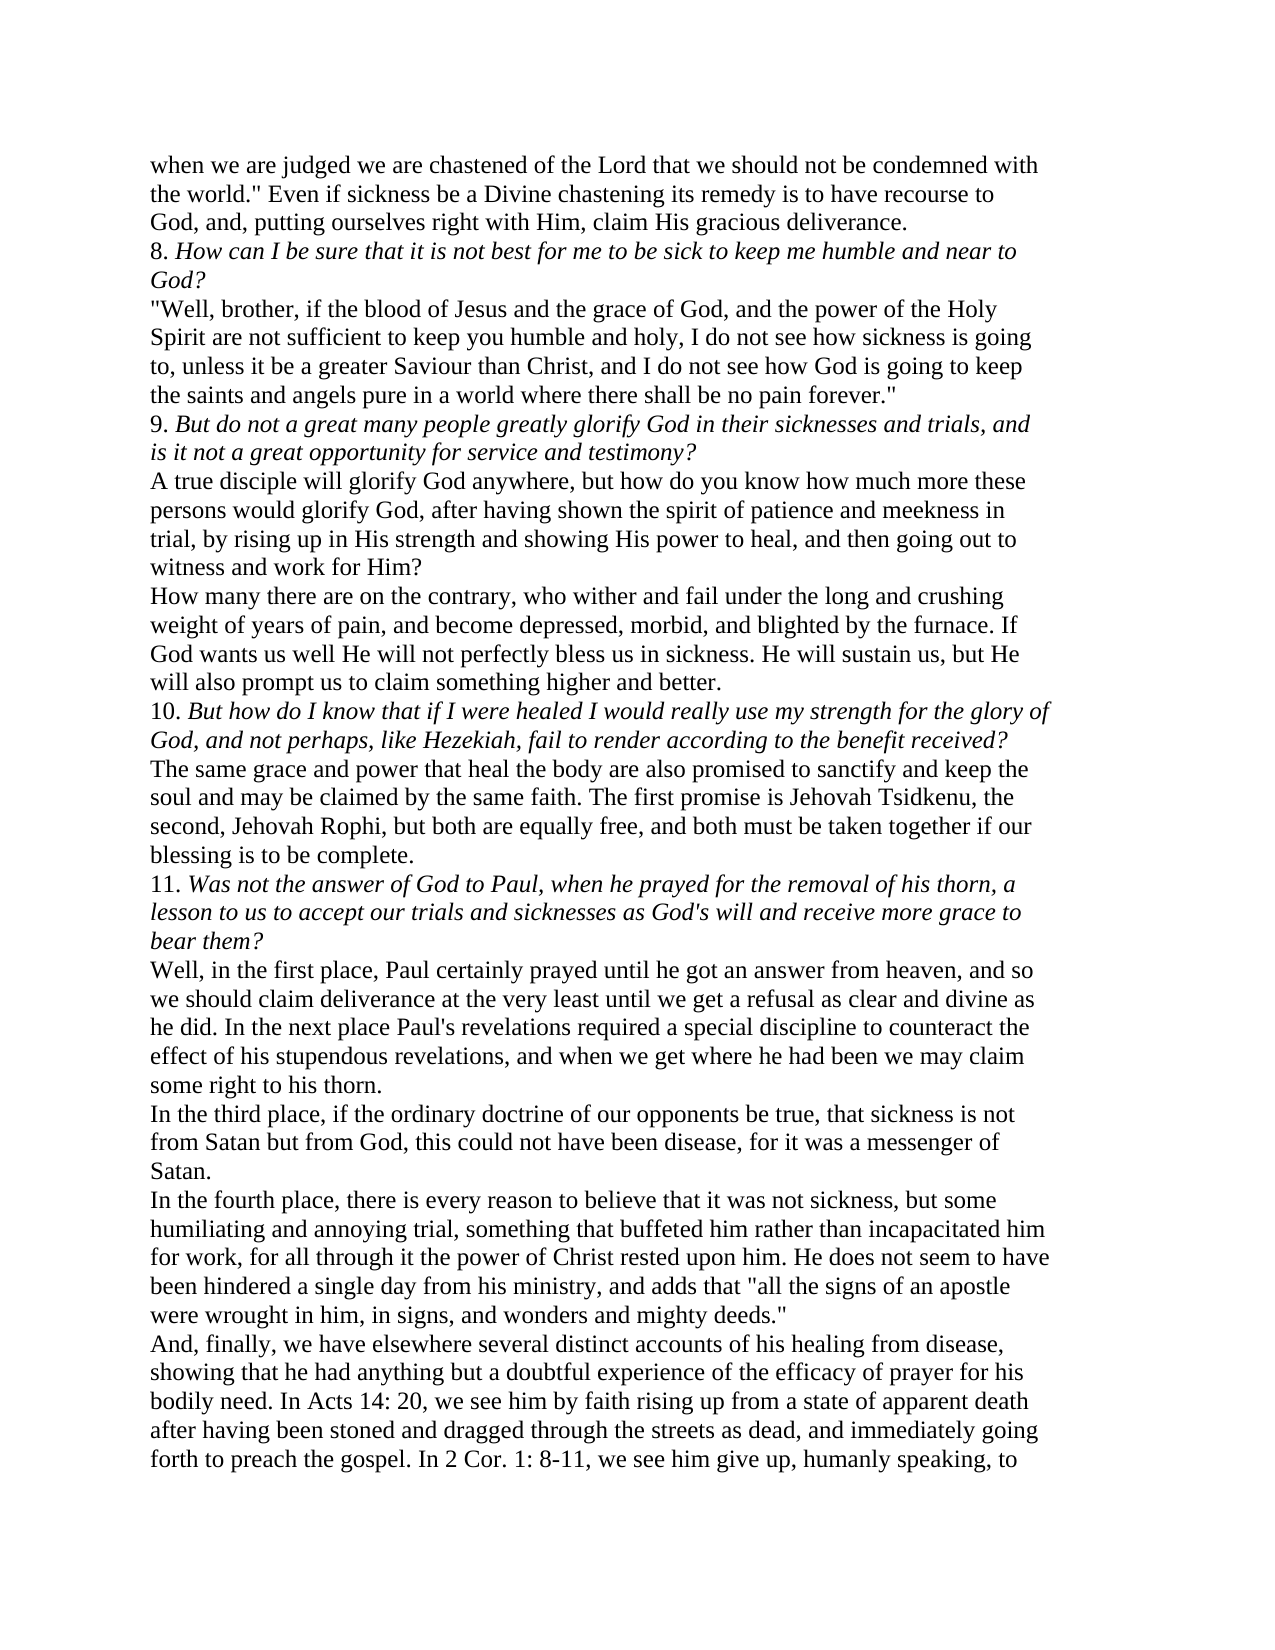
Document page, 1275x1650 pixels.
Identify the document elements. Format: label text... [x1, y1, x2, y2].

text we should claim deliverance at the very least until we get a refusal as clear and divine as [150, 984, 1125, 1012]
text "Well, brother, if the blood of Jesus and the grace of God, and the power of the Holy [150, 294, 1125, 322]
text A true disciple will glorify God anywhere, but how do you know how much more these [150, 466, 1125, 495]
text he did. In the next place Paul's revelations required a special discipline to counteract the [150, 1012, 1125, 1041]
text forth to preach the gospel. In 2 Cor. 1: 8-11, we see him give up, humanly speaking, to [150, 1444, 1125, 1472]
text after having been stoned and dragged through the streets as dead, and immediately going [150, 1415, 1125, 1444]
text Spirit are not sufficient to keep you humble and holy, I do not see how sickness is going [150, 322, 1125, 351]
text were wrought in him, in signs, and wonders and mighty deeds." [150, 1300, 1125, 1329]
text effect of his stupendous revelations, and when we get where he had been we may claim [150, 1041, 1125, 1070]
text for work, for all through it the power of Christ rested upon him. He does not seem to have [150, 1242, 1125, 1271]
text been hindered a single day from his ministry, and adds that "all the signs of an apostle [150, 1271, 1125, 1300]
text 9. But do not a great many people greatly glorify God in their sicknesses and trials, and [150, 409, 1125, 437]
text blessing is to be complete. [150, 840, 1125, 869]
text God wants us well He will not perfectly bless us in sickness. He will sustain us, but He [150, 639, 1125, 667]
text In the third place, if the ordinary doctrine of our opponents be true, that sickness is not [150, 1099, 1125, 1127]
text some right to his thorn. [150, 1070, 1125, 1099]
text bodily need. In Acts 14: 20, we see him by faith rising up from a state of apparent death [150, 1386, 1125, 1415]
text 10. But how do I know that if I were healed I would really use my strength for the glory of [150, 696, 1125, 725]
text God? [150, 265, 1125, 294]
text is it not a great opportunity for service and testimony? [150, 437, 1125, 466]
text How many there are on the contrary, who wither and fail under the long and crushing [150, 581, 1125, 610]
text And, finally, we have elsewhere several distinct accounts of his healing from disease, [150, 1329, 1125, 1357]
text to, unless it be a greater Saviour than Christ, and I do not see how God is going to keep [150, 351, 1125, 380]
text humiliating and annoying trial, something that buffeted him rather than incapacitated him [150, 1214, 1125, 1242]
text lesson to us to accept our trials and sicknesses as God's will and receive more grace to [150, 897, 1125, 926]
text persons would glorify God, after having shown the spirit of patience and meekness in [150, 495, 1125, 524]
text bear them? [150, 926, 1125, 955]
text second, Jehovah Rophi, but both are equally free, and both must be taken together if our [150, 811, 1125, 840]
text weight of years of pain, and become depressed, morbid, and blighted by the furnace. If [150, 610, 1125, 639]
text Satan. [150, 1156, 1125, 1185]
text from Satan but from God, this could not have been disease, for it was a messenger of [150, 1127, 1125, 1156]
text In the fourth place, there is every reason to believe that it was not sickness, but some [150, 1185, 1125, 1214]
text Well, in the first place, Paul certainly prayed until he got an answer from heaven, and so [150, 955, 1125, 984]
text trial, by rising up in His strength and showing His power to heal, and then going out to [150, 524, 1125, 552]
text will also prompt us to claim something higher and better. [150, 667, 1125, 696]
text God, and not perhaps, like Hezekiah, fail to render according to the benefit received? [150, 725, 1125, 754]
text showing that he had anything but a doubtful experience of the efficacy of prayer for his [150, 1357, 1125, 1386]
text God, and, putting ourselves right with Him, claim His gracious deliverance. [150, 207, 1125, 236]
text the saints and angels pure in a world where there shall be no pain forever." [150, 380, 1125, 409]
text witness and work for Him? [150, 552, 1125, 581]
text 8. How can I be sure that it is not best for me to be sick to keep me humble and near to [150, 236, 1125, 265]
text when we are judged we are chastened of the Lord that we should not be condemned with [150, 150, 1125, 179]
text the world." Even if sickness be a Divine chastening its remedy is to have recourse to [150, 179, 1125, 207]
text soul and may be claimed by the same faith. The first promise is Jehovah Tsidkenu, the [150, 782, 1125, 811]
text 11. Was not the answer of God to Paul, when he prayed for the removal of his thorn, a [150, 869, 1125, 897]
text The same grace and power that heal the body are also promised to sanctify and keep the [150, 754, 1125, 782]
